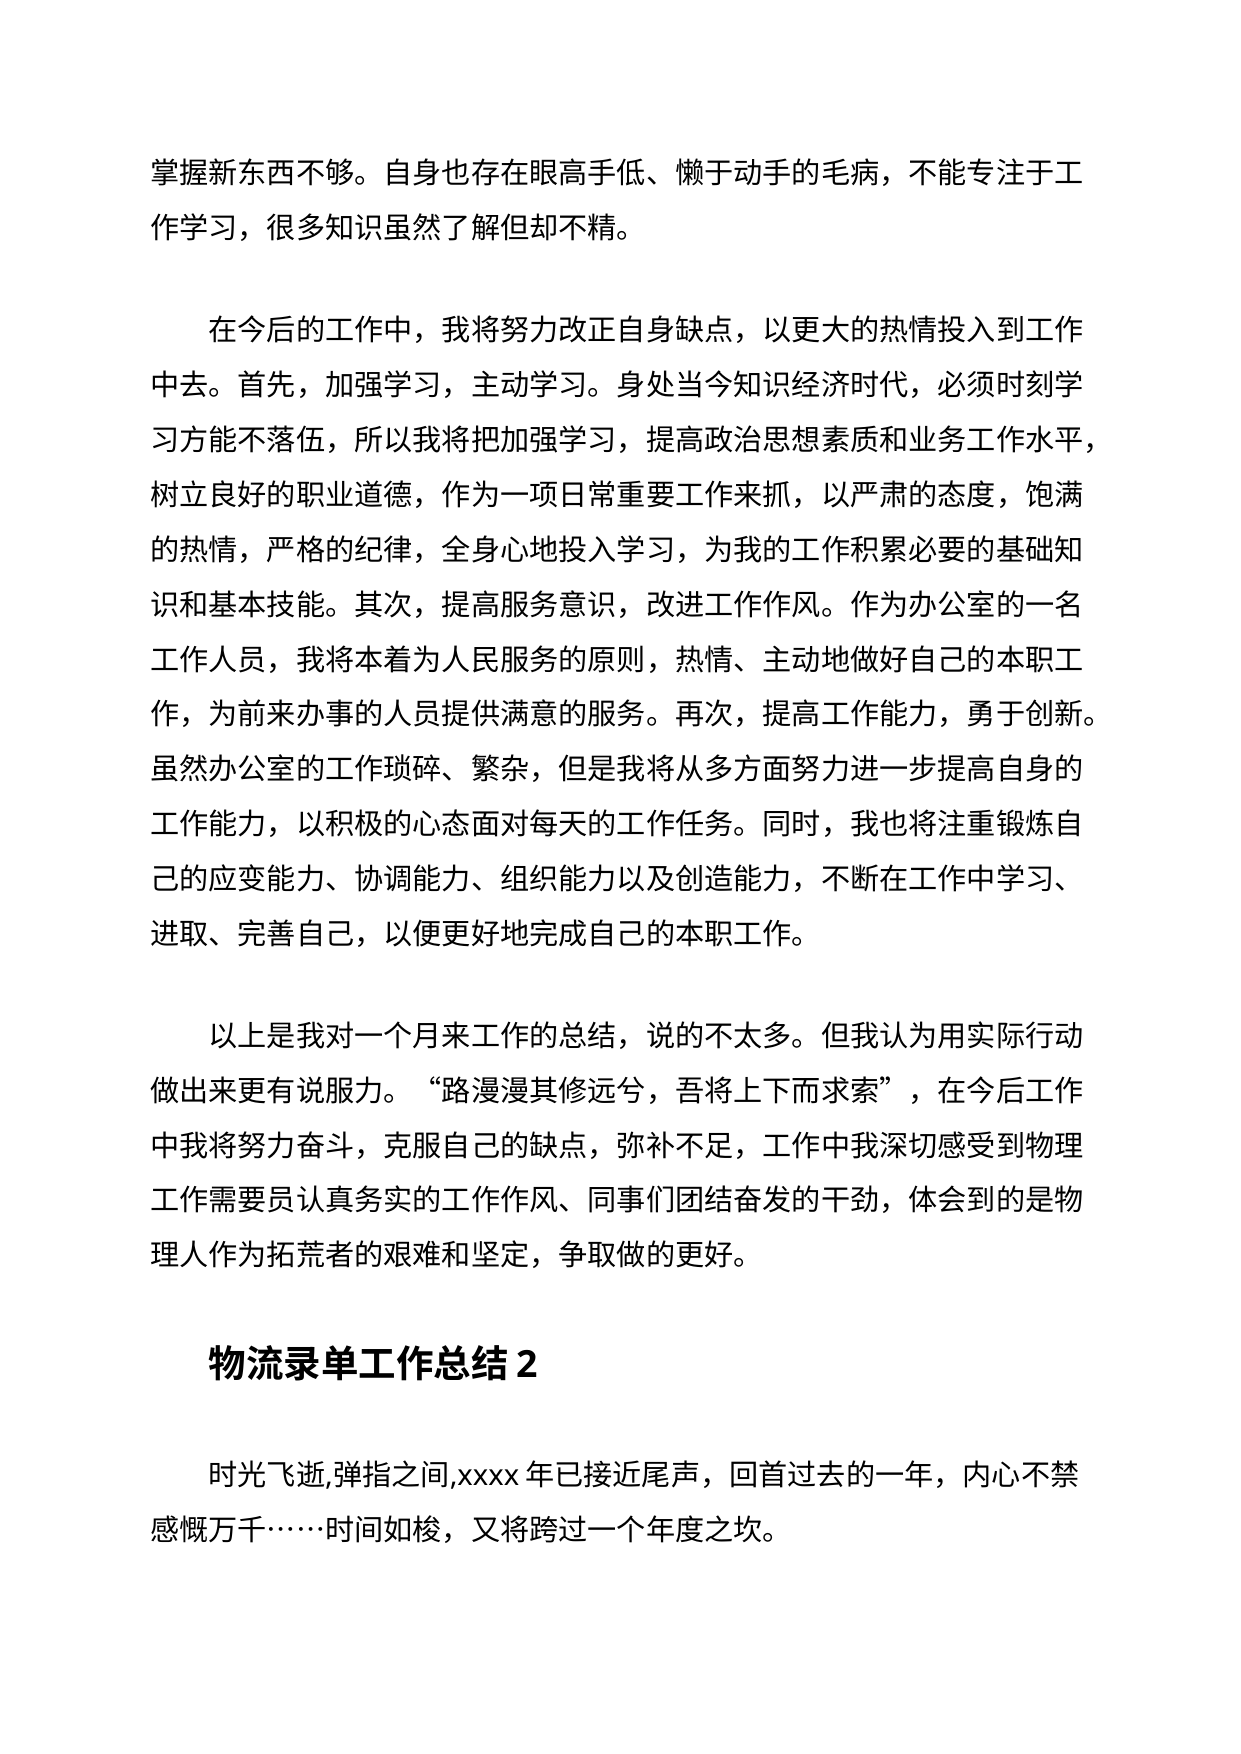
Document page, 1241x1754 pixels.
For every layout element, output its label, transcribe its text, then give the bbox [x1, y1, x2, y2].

text 时光飞逝,弹指之间,xxxx年已接近尾声，回首过去的一年，内心不禁感慨万千……时间如梭，又将跨过一个年度之坎。 [150, 1451, 1090, 1548]
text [150, 150, 1090, 247]
text 物流录单工作总结2 [150, 1334, 1090, 1388]
text 以上是我对一个月来工作的总结，说的不太多。但我认为用实际行动做出来更有说服力。“路漫漫其修远兮，吾将上下而求索”，在今后工作中我将努力奋斗，克服自己的缺点，弥补不足，工作中我深切感受到物理工作需要员认真务实的工作作风、同事们团结奋发的干劲，体会到的是物理人作为拓荒者的艰难和坚定，争取做的更好。 [150, 1012, 1090, 1274]
text 在今后的工作中，我将努力改正自身缺点，以更大的热情投入到工作中去。首先，加强学习，主动学习。身处当今知识经济时代，必须时刻学习方能不落伍，所以我将把加强学习，提高政治思想素质和业务工作水平，树立良好的职业道德，作为一项日常重要工作来抓，以严肃的态度，饱满的热情，严格的纪律，全身心地投入学习，为我的工作积累必要的基础知识和基本技能。其次，提高服务意识，改进工作作风。作为办公室的一名工作人员，我将本着为人民服务的原则，热情、主动地做好自己的本职工作，为前来办事的人员提供满意的服务。再次，提高工作能力，勇于创新。虽然办公室的工作琐碎、繁杂，但是我将从多方面努力进一步提高自身的工作能力，以积极的心态面对每天的工作任务。同时，我也将注重锻炼自己的应变能力、协调能力、组织能力以及创造能力，不断在工作中学习、进取、完善自己，以便更好地完成自己的本职工作。 [150, 307, 1090, 953]
